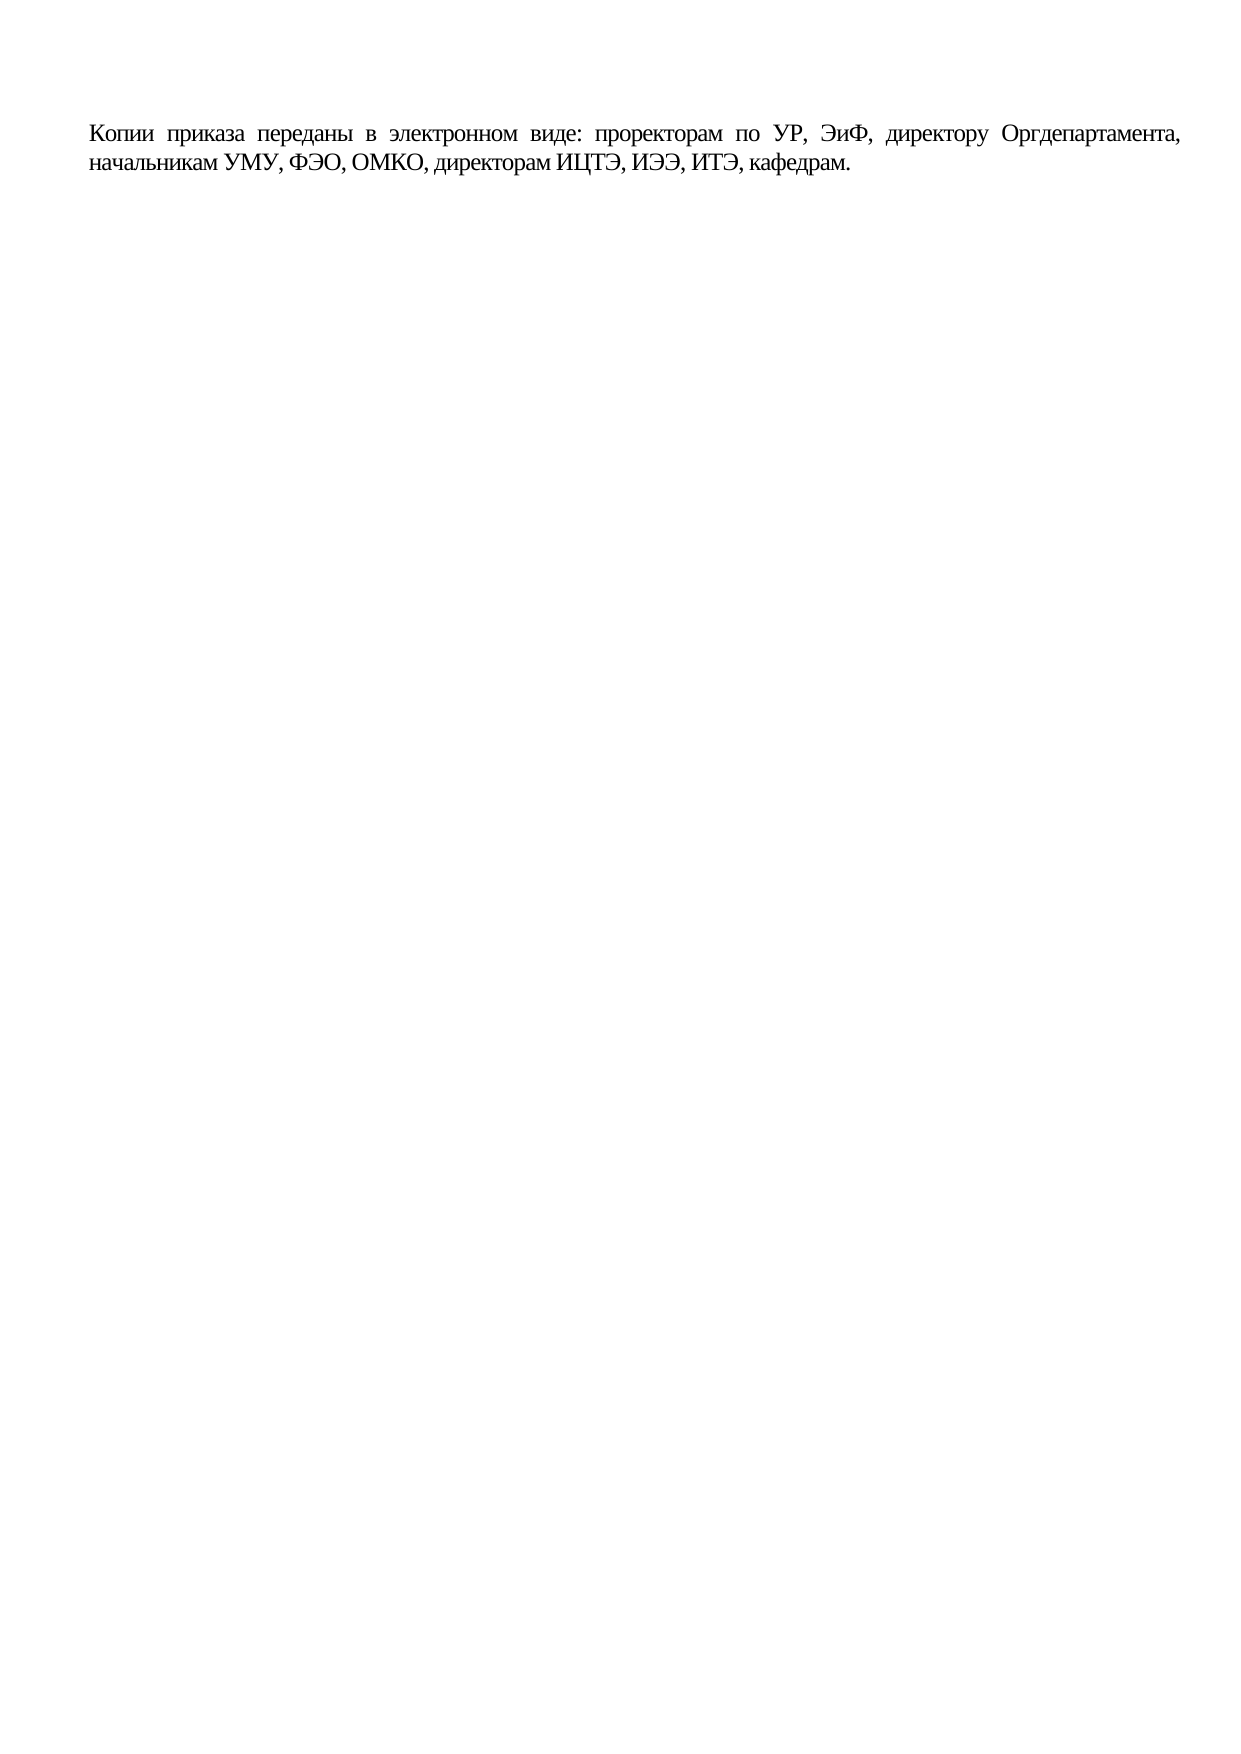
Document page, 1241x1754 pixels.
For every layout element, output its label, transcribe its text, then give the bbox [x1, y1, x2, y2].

text Копии приказа переданы в электронном виде: проректорам по УР, ЭиФ, директору Оргдепартамента, начальникам УМУ, ФЭО, ОМКО, директорам ИЦТЭ, ИЭЭ, ИТЭ, кафедрам. [89, 118, 1181, 176]
